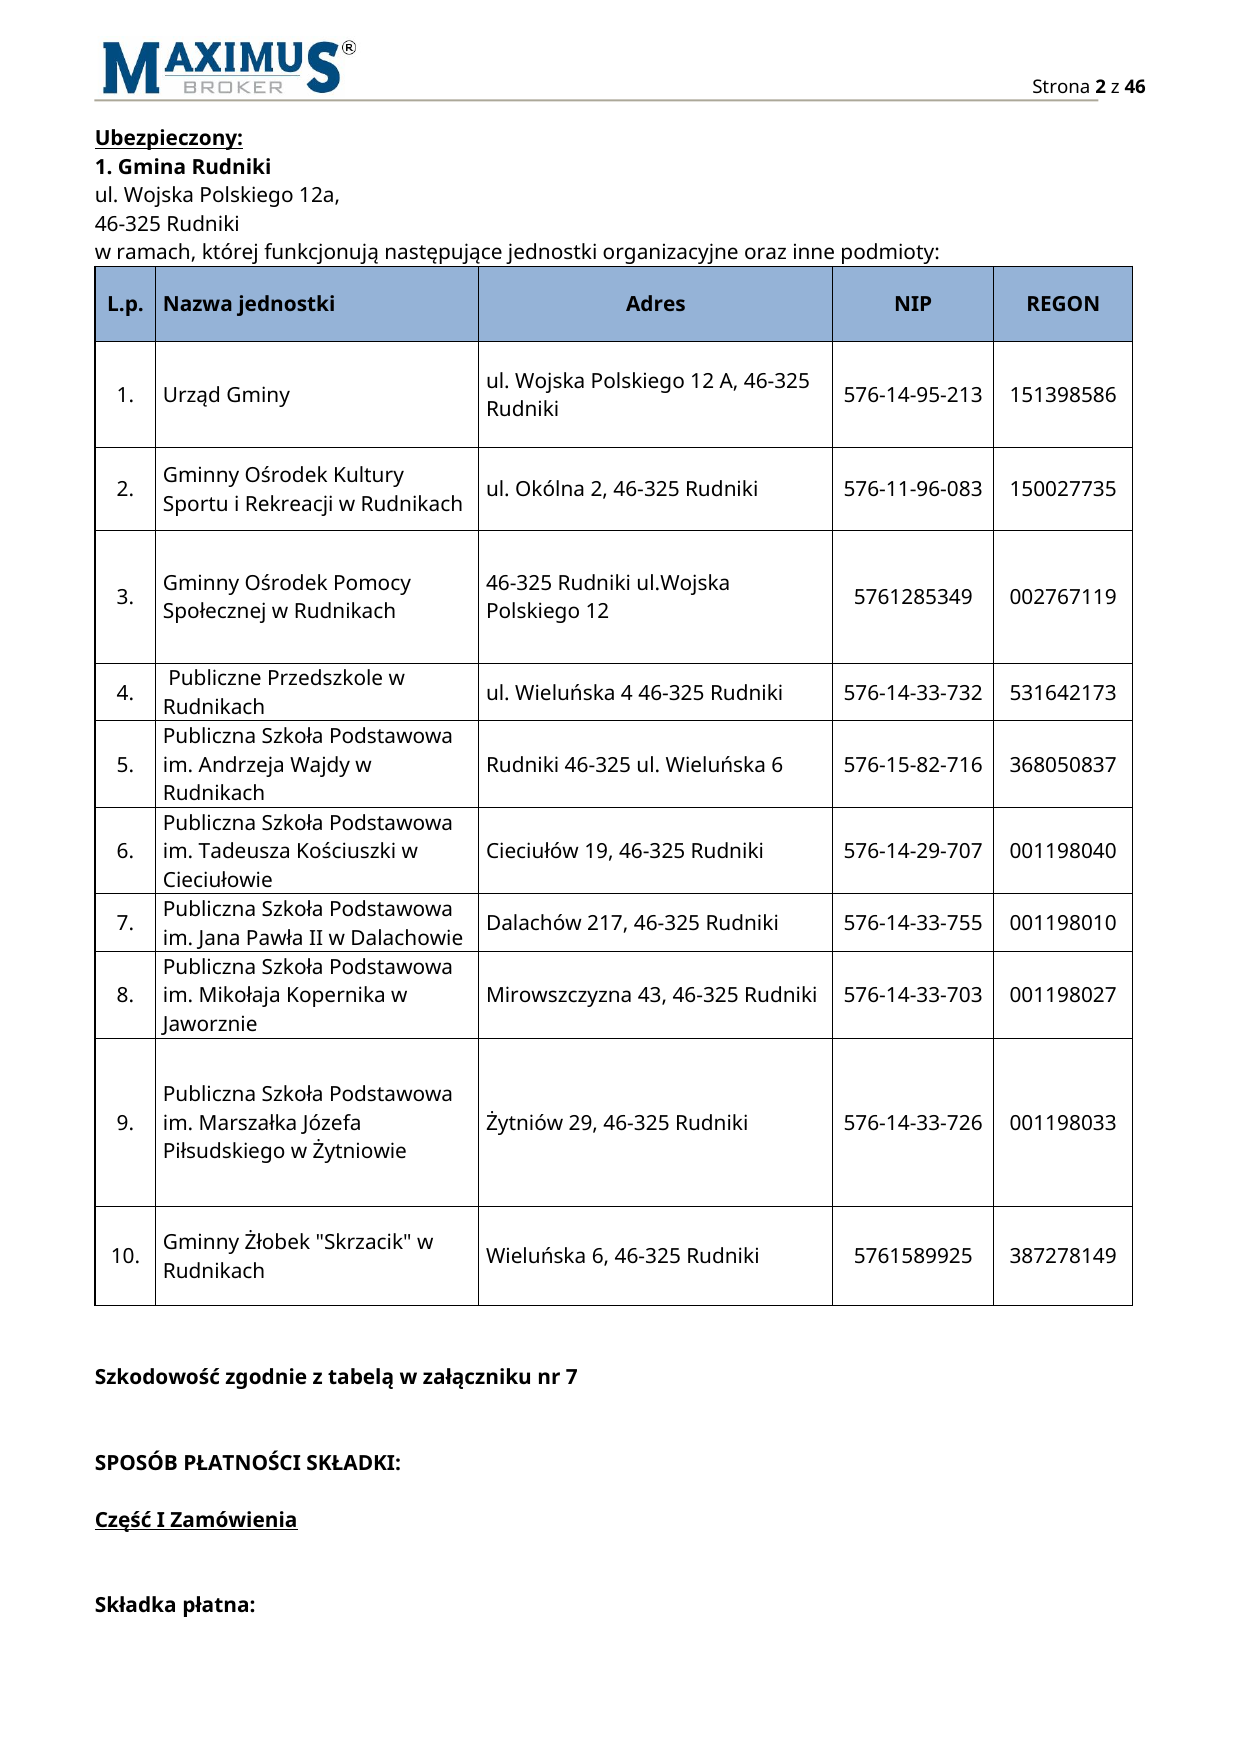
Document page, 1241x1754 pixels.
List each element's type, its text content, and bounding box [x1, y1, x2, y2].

table_cell Publiczna Szkoła Podstawowa im. Tadeusza Kościuszki w Cieciułowie [156, 808, 478, 893]
table_cell 576-14-33-703 [833, 952, 993, 1037]
table_cell 5. [96, 721, 155, 807]
text 1. Gmina Rudniki [94, 152, 1146, 180]
table_cell 576-14-33-755 [833, 894, 993, 951]
table_cell 6. [96, 808, 155, 893]
table_cell 10. [96, 1207, 155, 1304]
text SPOSÓB PŁATNOŚCI SKŁADKI: [94, 1448, 1146, 1476]
text Część I Zamówienia [94, 1505, 1146, 1533]
table_cell 002767119 [994, 531, 1132, 662]
table_cell 001198040 [994, 808, 1132, 893]
table_cell Rudniki 46-325 ul. Wieluńska 6 [479, 721, 832, 807]
table_cell Publiczne Przedszkole w Rudnikach [156, 664, 478, 720]
table_header NIP [833, 267, 993, 341]
table_cell 001198033 [994, 1039, 1132, 1206]
table_cell Gminny Ośrodek Kultury Sportu i Rekreacji w Rudnikach [156, 448, 478, 530]
table_cell 576-14-33-726 [833, 1039, 993, 1206]
table_cell 001198010 [994, 894, 1132, 951]
table_cell 576-14-33-732 [833, 664, 993, 720]
table_cell Urząd Gminy [156, 342, 478, 447]
table_cell 576-14-29-707 [833, 808, 993, 893]
table_cell 2. [96, 448, 155, 530]
table_cell 46-325 Rudniki ul.Wojska Polskiego 12 [479, 531, 832, 662]
table_cell Mirowszczyzna 43, 46-325 Rudniki [479, 952, 832, 1037]
table_cell 8. [96, 952, 155, 1037]
table_cell 5761589925 [833, 1207, 993, 1304]
table_cell 531642173 [994, 664, 1132, 720]
table_cell Publiczna Szkoła Podstawowa im. Jana Pawła II w Dalachowie [156, 894, 478, 951]
table_cell Gminny Ośrodek Pomocy Społecznej w Rudnikach [156, 531, 478, 662]
table_cell Cieciułów 19, 46-325 Rudniki [479, 808, 832, 893]
table_cell ul. Okólna 2, 46-325 Rudniki [479, 448, 832, 530]
table_cell Publiczna Szkoła Podstawowa im. Marszałka Józefa Piłsudskiego w Żytniowie [156, 1039, 478, 1206]
table_cell Wieluńska 6, 46-325 Rudniki [479, 1207, 832, 1304]
text Składka płatna: [94, 1590, 1146, 1618]
table_cell 150027735 [994, 448, 1132, 530]
table_cell 5761285349 [833, 531, 993, 662]
table_cell Dalachów 217, 46-325 Rudniki [479, 894, 832, 951]
table_cell 387278149 [994, 1207, 1132, 1304]
table_cell 9. [96, 1039, 155, 1206]
table_header Adres [479, 267, 832, 341]
picture [97, 36, 362, 98]
table_cell 4. [96, 664, 155, 720]
table_cell Publiczna Szkoła Podstawowa im. Mikołaja Kopernika w Jaworznie [156, 952, 478, 1037]
table_cell Żytniów 29, 46-325 Rudniki [479, 1039, 832, 1206]
table_header Nazwa jednostki [156, 267, 478, 341]
table_cell 576-11-96-083 [833, 448, 993, 530]
table_cell ul. Wojska Polskiego 12 A, 46-325 Rudniki [479, 342, 832, 447]
table_cell 368050837 [994, 721, 1132, 807]
table_cell ul. Wieluńska 4 46-325 Rudniki [479, 664, 832, 720]
table_header L.p. [96, 267, 155, 341]
text ul. Wojska Polskiego 12a, [94, 180, 1146, 209]
table_cell 001198027 [994, 952, 1132, 1037]
table_cell Publiczna Szkoła Podstawowa im. Andrzeja Wajdy w Rudnikach [156, 721, 478, 807]
table_header REGON [994, 267, 1132, 341]
text Szkodowość zgodnie z tabelą w załączniku nr 7 [94, 1362, 1146, 1391]
table_cell 1. [96, 342, 155, 447]
table_cell 576-14-95-213 [833, 342, 993, 447]
table_cell Gminny Żłobek "Skrzacik" w Rudnikach [156, 1207, 478, 1304]
table_cell 7. [96, 894, 155, 951]
table_cell 576-15-82-716 [833, 721, 993, 807]
text Ubezpieczony: [94, 123, 1146, 152]
table_cell 3. [96, 531, 155, 662]
text 46-325 Rudniki [94, 209, 1146, 237]
text w ramach, której funkcjonują następujące jednostki organizacyjne oraz inne podmioty: [94, 237, 1146, 266]
table_cell 151398586 [994, 342, 1132, 447]
